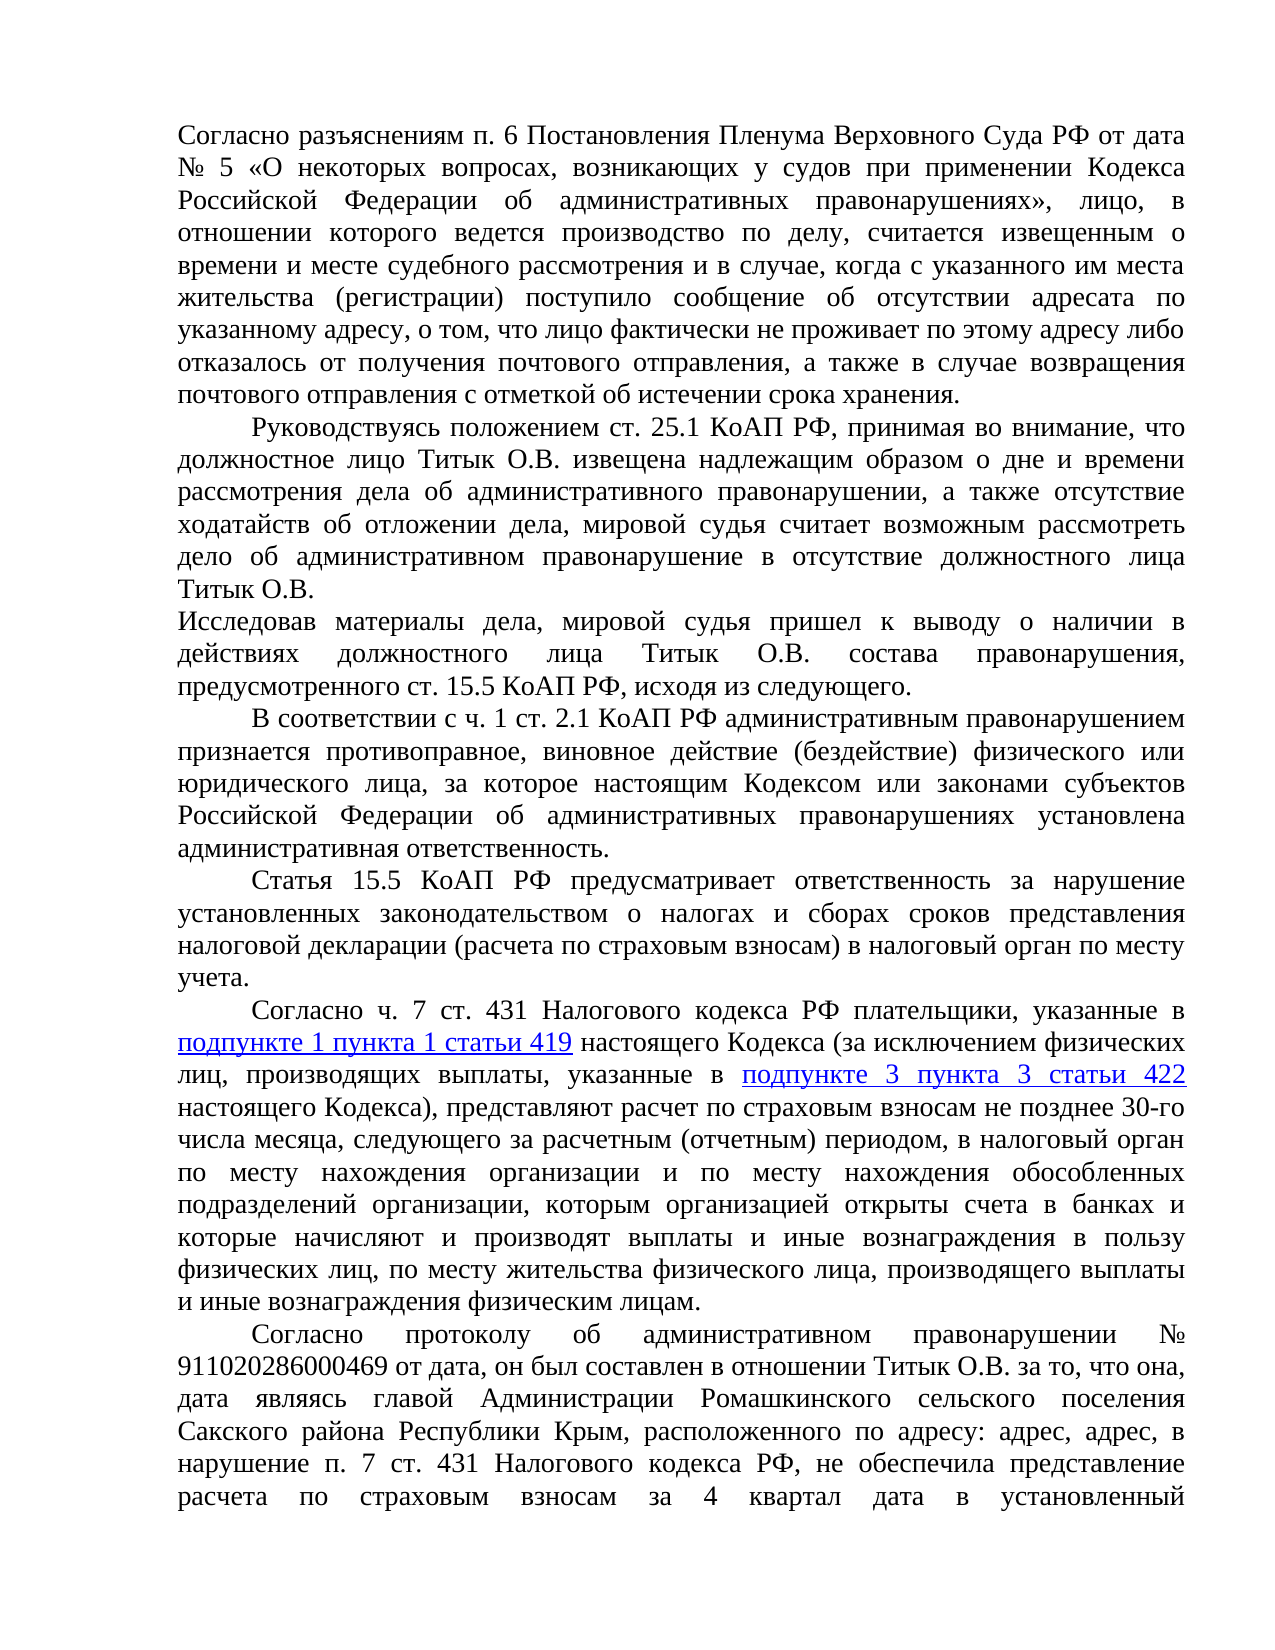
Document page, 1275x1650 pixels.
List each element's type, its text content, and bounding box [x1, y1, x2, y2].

text Руководствуясь положением ст. 25.1 КоАП РФ, принимая во внимание, что должностное лицо Титык О.В. извещена надлежащим образом о дне и времени рассмотрения дела об административного правонарушении, а также отсутствие ходатайств об отложении дела, мировой судья считает возможным рассмотреть дело об административном правонарушение в отсутствие должностного лица Титык О.В. [177, 410, 1186, 604]
text Согласно разъяснениям п. 6 Постановления Пленума Верховного Суда РФ от дата № 5 «О некоторых вопросах, возникающих у судов при применении Кодекса Российской Федерации об административных правонарушениях», лицо, в отношении которого ведется производство по делу, считается извещенным о времени и месте судебного рассмотрения и в случае, когда с указанного им места жительства (регистрации) поступило сообщение об отсутствии адресата по указанному адресу, о том, что лицо фактически не проживает по этому адресу либо отказалось от получения почтового отправления, а также в случае возвращения почтового отправления с отметкой об истечении срока хранения. [177, 118, 1186, 410]
text Статья 15.5 КоАП РФ предусматривает ответственность за нарушение установленных законодательством о налогах и сборах сроков представления налоговой декларации (расчета по страховым взносам) в налоговый орган по месту учета. [177, 863, 1186, 993]
text В соответствии с ч. 1 ст. 2.1 КоАП РФ административным правонарушением признается противоправное, виновное действие (бездействие) физического или юридического лица, за которое настоящим Кодексом или законами субъектов Российской Федерации об административных правонарушениях установлена административная ответственность. [177, 701, 1186, 863]
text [177, 1317, 1186, 1511]
text Согласно ч. 7 ст. 431 Налогового кодекса РФ плательщики, указанные в подпункте 1 пункта 1 статьи 419 настоящего Кодекса (за исключением физических лиц, производящих выплаты, указанные в подпункте 3 пункта 3 статьи 422 настоящего Кодекса), представляют расчет по страховым взносам не позднее 30-го числа месяца, следующего за расчетным (отчетным) периодом, в налоговый орган по месту нахождения организации и по месту нахождения обособленных подразделений организации, которым организацией открыты счета в банках и которые начисляют и производят выплаты и иные вознаграждения в пользу физических лиц, по месту жительства физического лица, производящего выплаты и иные вознаграждения физическим лицам. [177, 993, 1186, 1317]
text Исследовав материалы дела, мировой судья пришел к выводу о наличии в действиях должностного лица Титык О.В. состава правонарушения, предусмотренного ст. 15.5 КоАП РФ, исходя из следующего. [177, 604, 1186, 701]
